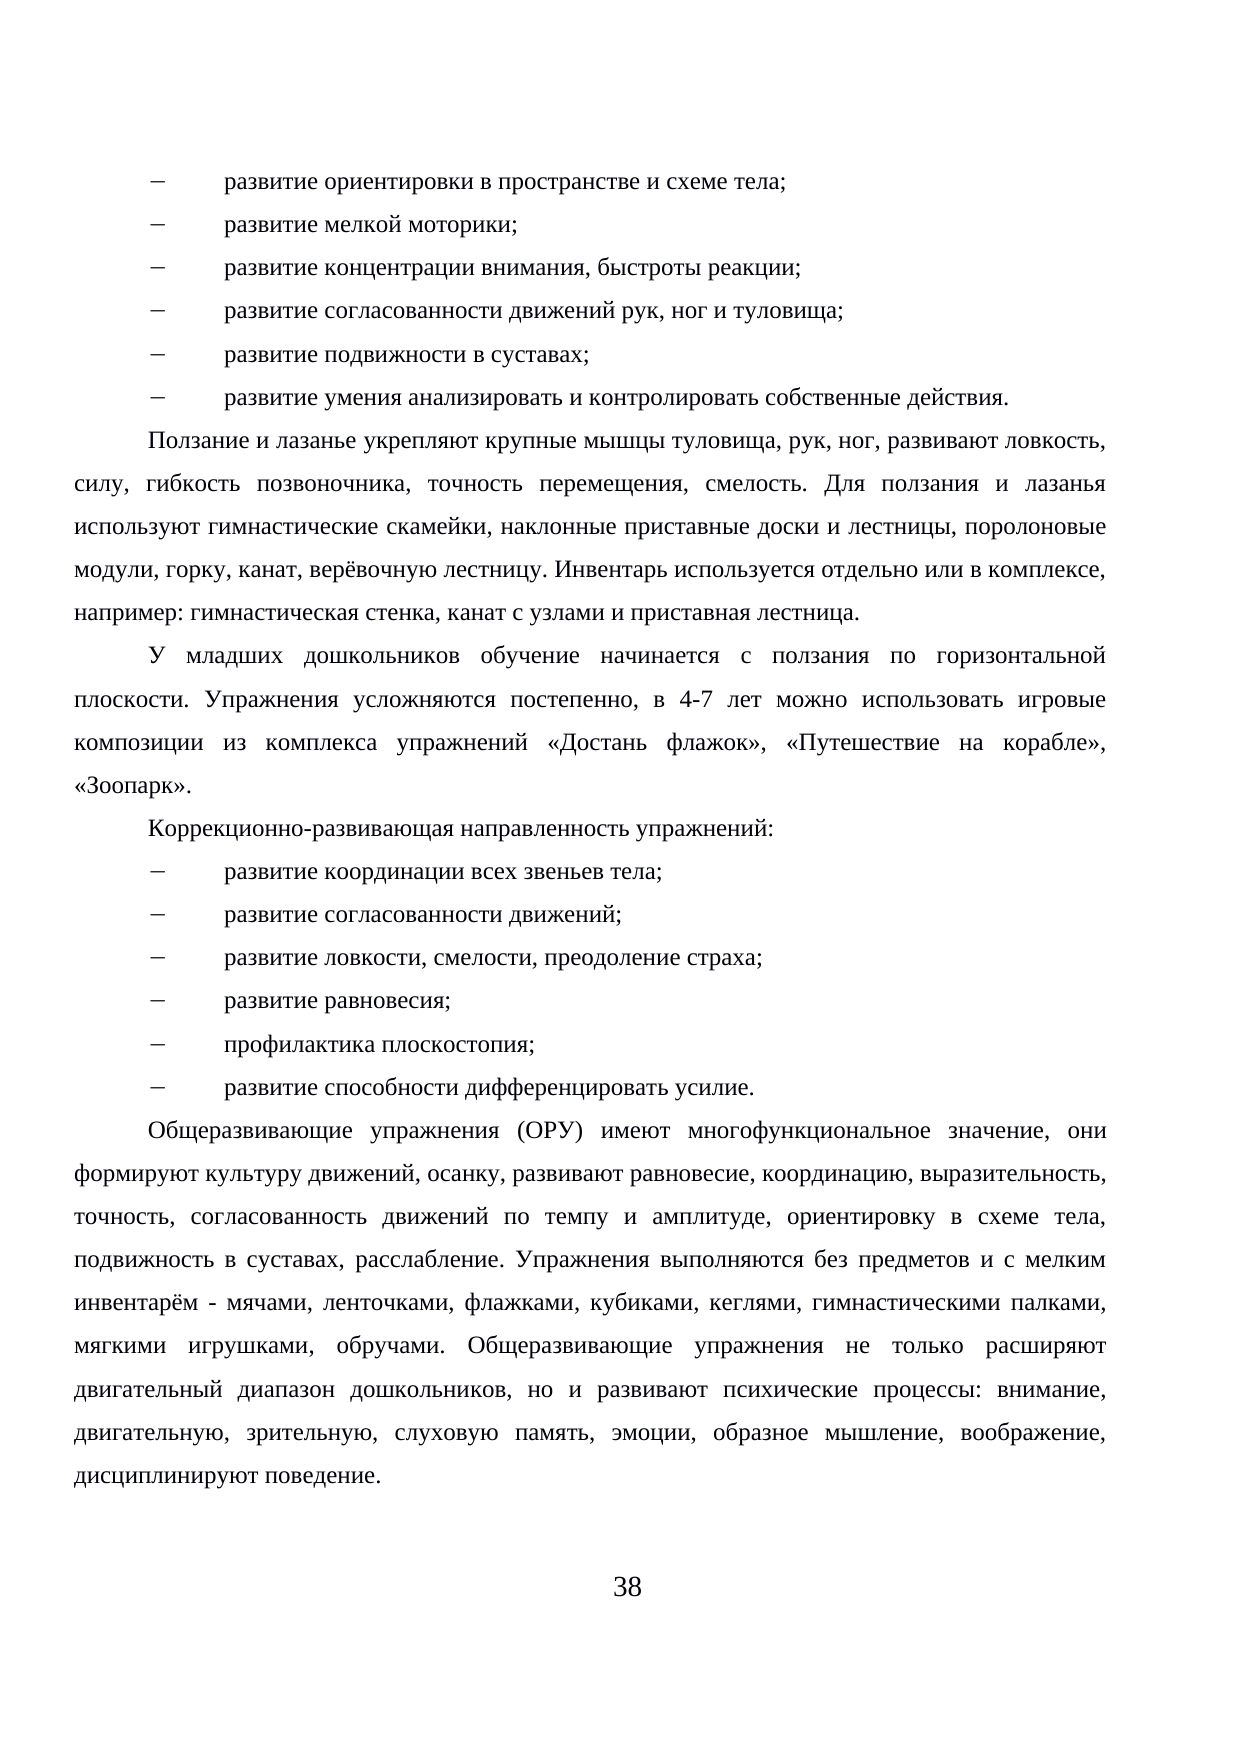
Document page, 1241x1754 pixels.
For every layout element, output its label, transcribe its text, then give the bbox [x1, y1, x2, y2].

list развитие способности дифференцировать усилие. [74, 1072, 1107, 1101]
list развитие мелкой моторики; [74, 209, 1107, 238]
list развитие подвижности в суставах; [74, 339, 1107, 367]
list развитие координации всех звеньев тела; [74, 856, 1107, 885]
list развитие концентрации внимания, быстроты реакции; [74, 252, 1107, 281]
list развитие ориентировки в пространстве и схеме тела; [74, 166, 1107, 195]
list развитие ловкости, смелости, преодоление страха; [74, 942, 1107, 971]
list развитие согласованности движений; [74, 899, 1107, 928]
text Ползание и лазанье укрепляют крупные мышцы туловища, рук, ног, развивают ловкость, силу, гибкость позвоночника, точность перемещения, смелость. Для ползания и лазанья используют гимнастические скамейки, наклонные приставные доски и лестницы, поролоновые модули, горку, канат, верёвочную лестницу. Инвентарь используется отдельно или в комплексе, например: гимнастическая стенка, канат с узлами и приставная лестница. [74, 425, 1107, 626]
list развитие согласованности движений рук, ног и туловища; [74, 296, 1107, 324]
text У младших дошкольников обучение начинается с ползания по горизонтальной плоскости. Упражнения усложняются постепенно, в 4-7 лет можно использовать игровые композиции из комплекса упражнений «Достань флажок», «Путешествие на корабле», «Зоопарк». [74, 641, 1107, 799]
list профилактика плоскостопия; [74, 1029, 1107, 1057]
list развитие умения анализировать и контролировать собственные действия. [74, 382, 1107, 411]
list развитие равновесия; [74, 986, 1107, 1014]
text Коррекционно-развивающая направленность упражнений: [74, 813, 1107, 842]
text Общеразвивающие упражнения (ОРУ) имеют многофункциональное значение, они формируют культуру движений, осанку, развивают равновесие, координацию, выразительность, точность, согласованность движений по темпу и амплитуде, ориентировку в схеме тела, подвижность в суставах, расслабление. Упражнения выполняются без предметов и с мелким инвентарём - мячами, ленточками, флажками, кубиками, кеглями, гимнастическими палками, мягкими игрушками, обручами. Общеразвивающие упражнения не только расширяют двигательный диапазон дошкольников, но и развивают психические процессы: внимание, двигательную, зрительную, слуховую память, эмоции, образное мышление, воображение, дисциплинируют поведение. [74, 1115, 1107, 1489]
